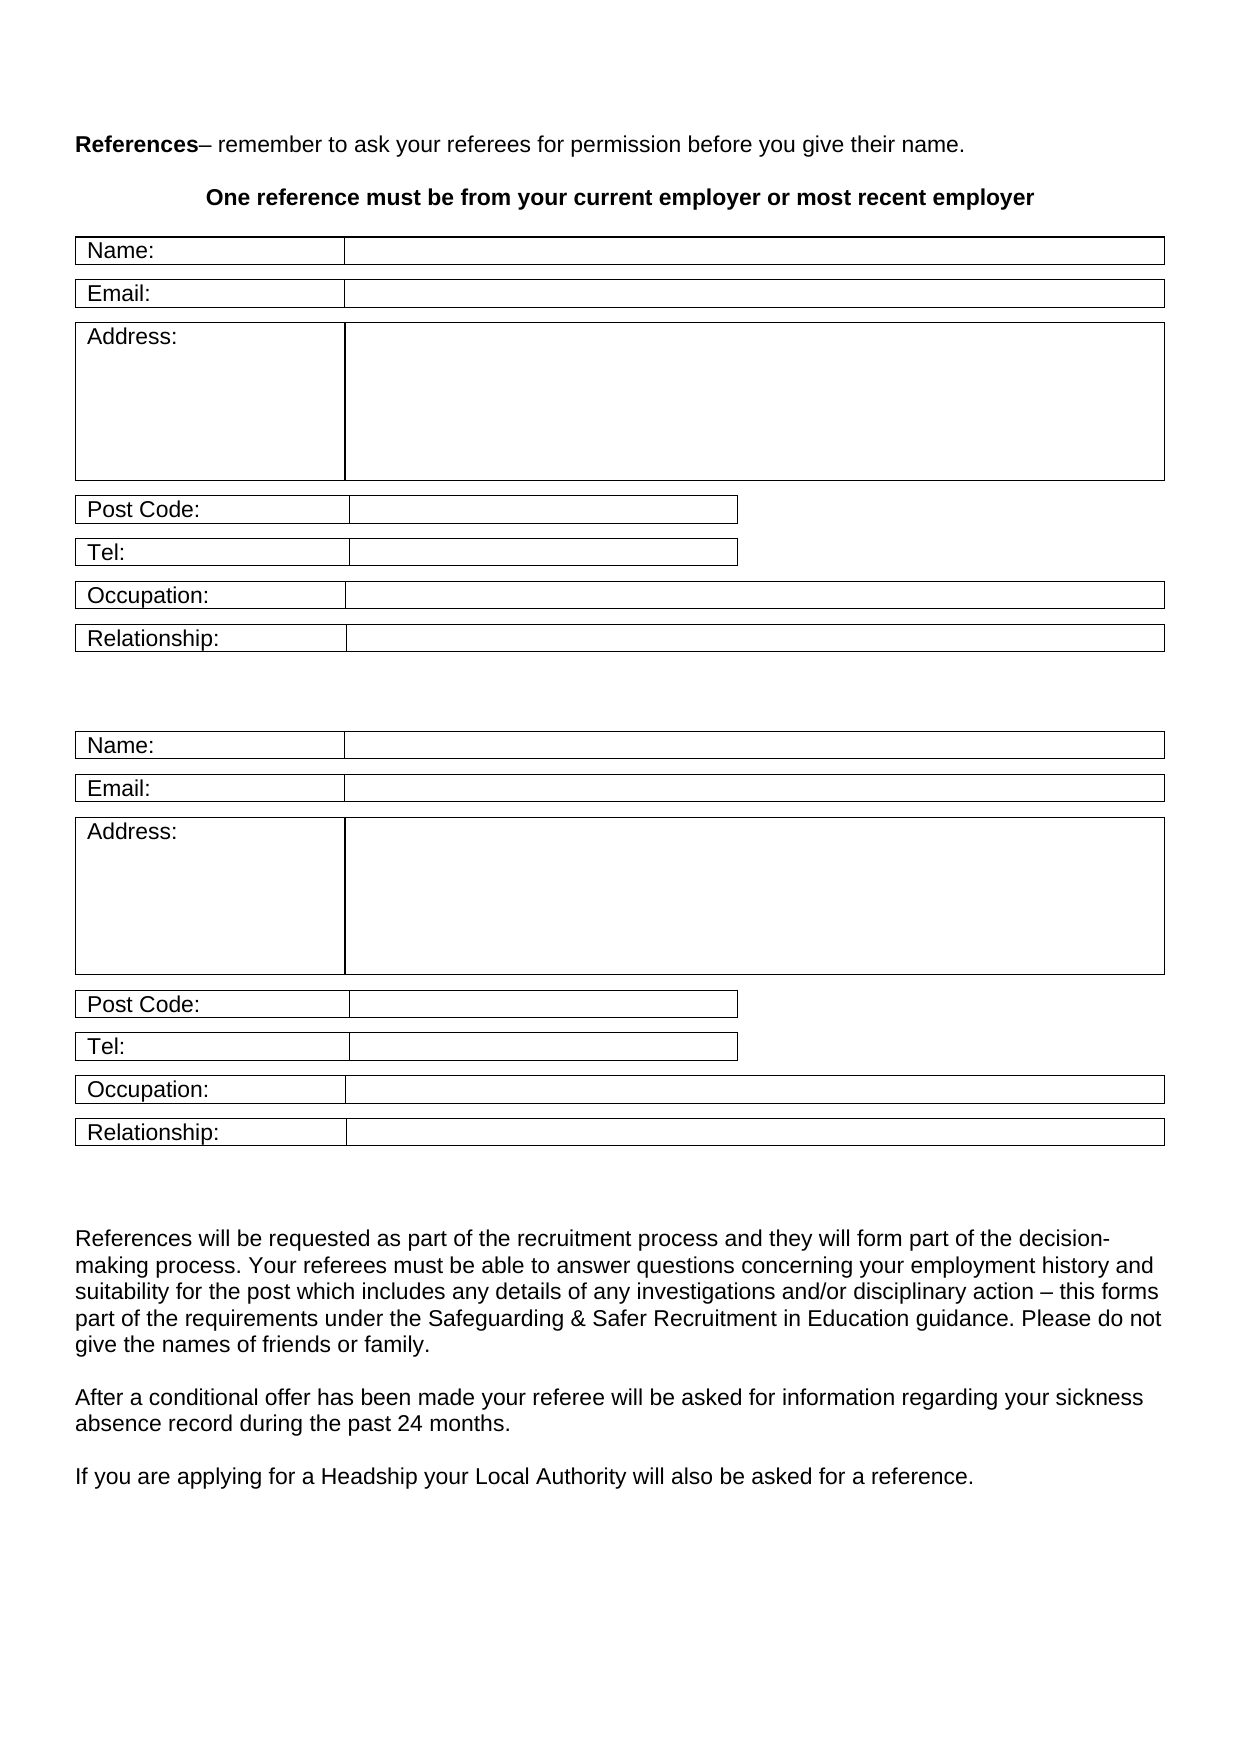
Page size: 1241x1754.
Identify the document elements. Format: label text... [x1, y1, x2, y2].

text If you are applying for a Headship your Local Authority will also be asked for a reference. [75, 1463, 1165, 1489]
table_header [346, 582, 357, 608]
table_header Tel: [76, 539, 349, 565]
table_header [346, 323, 1164, 479]
table_header [1153, 732, 1164, 758]
table_header Name: [76, 238, 344, 264]
table_header Address: [76, 818, 344, 974]
table_header Relationship: [76, 625, 346, 651]
table_header Email: [76, 280, 344, 307]
table_header [345, 775, 356, 801]
text One reference must be from your current employer or most recent employer [75, 184, 1165, 210]
table_header [1153, 625, 1164, 651]
text References will be requested as part of the recruitment process and they will form part of the decision-making process. Your referees must be able to answer questions concerning your employment history and suitability for the post which includes any details of any investigations and/or disciplinary action – this forms part of the requirements under the Safeguarding & Safer Recruitment in Education guidance. Please do not give the names of friends or family. [75, 1225, 1165, 1357]
table_header [1153, 582, 1164, 608]
table_header [346, 818, 1164, 974]
table_header [345, 280, 1164, 307]
table_header [350, 496, 737, 522]
table_header Relationship: [76, 1119, 346, 1145]
table_header Name: [76, 732, 344, 758]
table_header Occupation: [76, 582, 345, 608]
table_header [350, 1033, 737, 1060]
table_header Email: [76, 775, 344, 801]
table_header [345, 732, 356, 758]
table_header [1153, 775, 1164, 801]
table_header [350, 539, 737, 565]
table_header Occupation: [76, 1076, 345, 1102]
table_header [345, 238, 1164, 264]
table_header [346, 1076, 1164, 1102]
text References– remember to ask your referees for permission before you give their name. [75, 131, 1165, 157]
table_header Address: [76, 323, 344, 479]
table_header Post Code: [76, 991, 349, 1017]
table_header [347, 1119, 1164, 1145]
table_header [347, 625, 357, 651]
table_header Post Code: [76, 496, 349, 522]
table_header Tel: [76, 1033, 349, 1060]
text After a conditional offer has been made your referee will be asked for information regarding your sickness absence record during the past 24 months. [75, 1383, 1165, 1436]
table_header [350, 991, 737, 1017]
